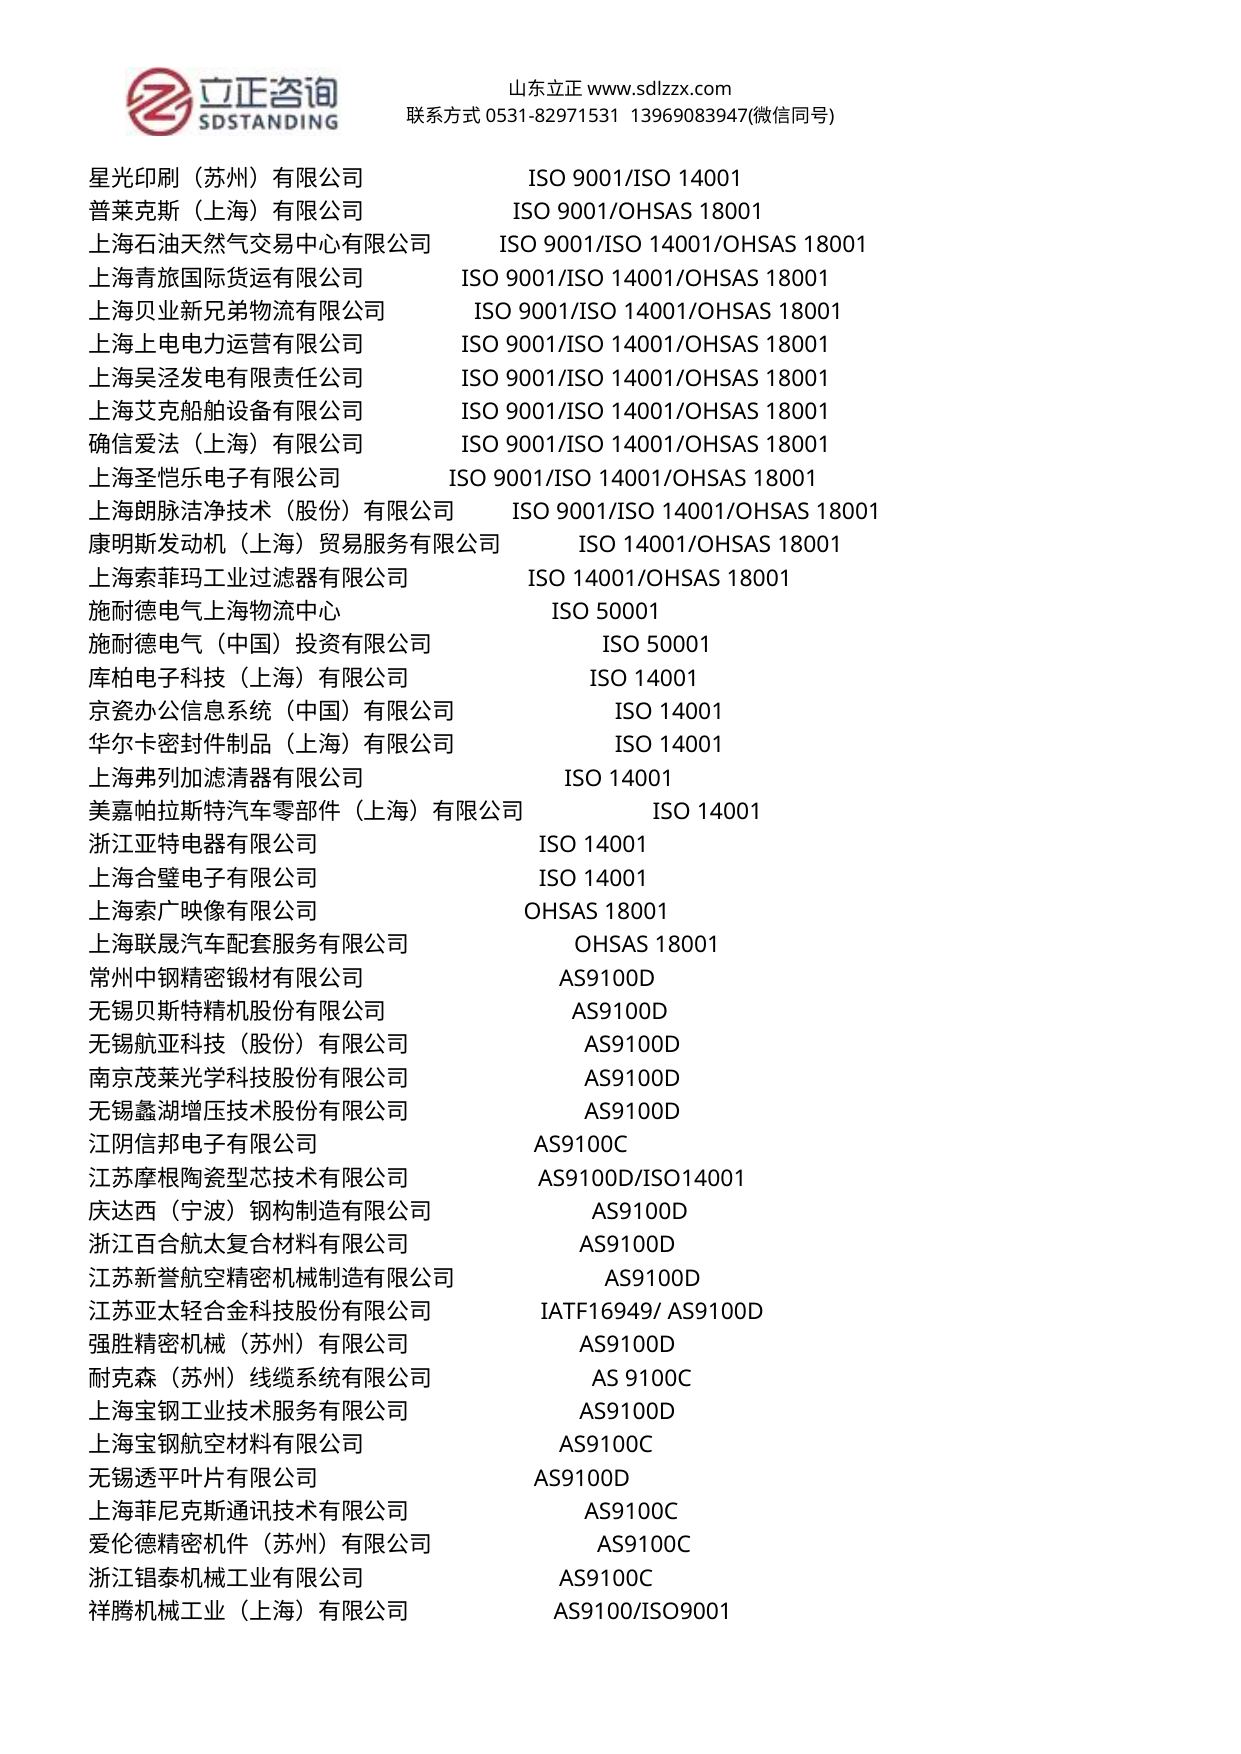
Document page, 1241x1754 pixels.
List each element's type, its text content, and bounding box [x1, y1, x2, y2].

text 上海联晟汽车配套服务有限公司 OHSAS 18001 [89, 926, 1152, 959]
text 上海上电电力运营有限公司 ISO 9001/ISO 14001/OHSAS 18001 [89, 326, 1152, 359]
text 江苏新誉航空精密机械制造有限公司 AS9100D [89, 1259, 1152, 1293]
text 上海石油天然气交易中心有限公司 ISO 9001/ISO 14001/OHSAS 18001 [89, 226, 1152, 259]
text 上海贝业新兄弟物流有限公司 ISO 9001/ISO 14001/OHSAS 18001 [89, 293, 1152, 326]
text 爱伦德精密机件（苏州）有限公司 AS9100C [89, 1526, 1152, 1559]
text 强胜精密机械（苏州）有限公司 AS9100D [89, 1326, 1152, 1359]
text 康明斯发动机（上海）贸易服务有限公司 ISO 14001/OHSAS 18001 [89, 526, 1152, 559]
text 上海弗列加滤清器有限公司 ISO 14001 [89, 759, 1152, 793]
text 施耐德电气上海物流中心 ISO 50001 [89, 593, 1152, 626]
text 美嘉帕拉斯特汽车零部件（上海）有限公司 ISO 14001 [89, 793, 1152, 826]
text 常州中钢精密锻材有限公司 AS9100D [89, 959, 1152, 993]
text 无锡透平叶片有限公司 AS9100D [89, 1459, 1152, 1493]
text 耐克森（苏州）线缆系统有限公司 AS 9100C [89, 1359, 1152, 1393]
text 上海吴泾发电有限责任公司 ISO 9001/ISO 14001/OHSAS 18001 [89, 359, 1152, 393]
text 上海艾克船舶设备有限公司 ISO 9001/ISO 14001/OHSAS 18001 [89, 393, 1152, 426]
text 浙江锠泰机械工业有限公司 AS9100C [89, 1559, 1152, 1593]
text 上海青旅国际货运有限公司 ISO 9001/ISO 14001/OHSAS 18001 [89, 259, 1152, 293]
text 上海朗脉洁净技术（股份）有限公司 ISO 9001/ISO 14001/OHSAS 18001 [89, 493, 1152, 526]
text 星光印刷（苏州）有限公司 ISO 9001/ISO 14001 [89, 159, 1152, 193]
text 上海圣恺乐电子有限公司 ISO 9001/ISO 14001/OHSAS 18001 [89, 459, 1152, 493]
text 上海索广映像有限公司 OHSAS 18001 [89, 893, 1152, 926]
text 江苏亚太轻合金科技股份有限公司 IATF16949/ AS9100D [89, 1293, 1152, 1326]
text 浙江亚特电器有限公司 ISO 14001 [89, 826, 1152, 859]
text 上海宝钢工业技术服务有限公司 AS9100D [89, 1393, 1152, 1426]
text 确信爱法（上海）有限公司 ISO 9001/ISO 14001/OHSAS 18001 [89, 426, 1152, 459]
text 上海合璧电子有限公司 ISO 14001 [89, 859, 1152, 893]
text 上海索菲玛工业过滤器有限公司 ISO 14001/OHSAS 18001 [89, 559, 1152, 593]
text 无锡蠡湖增压技术股份有限公司 AS9100D [89, 1093, 1152, 1126]
picture [125, 67, 341, 136]
text 普莱克斯（上海）有限公司 ISO 9001/OHSAS 18001 [89, 193, 1152, 226]
text 祥腾机械工业（上海）有限公司 AS9100/ISO9001 [89, 1593, 1152, 1626]
text 上海宝钢航空材料有限公司 AS9100C [89, 1426, 1152, 1459]
text 库柏电子科技（上海）有限公司 ISO 14001 [89, 659, 1152, 693]
text 江阴信邦电子有限公司 AS9100C [89, 1126, 1152, 1159]
text 南京茂莱光学科技股份有限公司 AS9100D [89, 1059, 1152, 1093]
text 施耐德电气（中国）投资有限公司 ISO 50001 [89, 626, 1152, 659]
text 庆达西（宁波）钢构制造有限公司 AS9100D [89, 1193, 1152, 1226]
text 浙江百合航太复合材料有限公司 AS9100D [89, 1226, 1152, 1259]
text 华尔卡密封件制品（上海）有限公司 ISO 14001 [89, 726, 1152, 759]
text 上海菲尼克斯通讯技术有限公司 AS9100C [89, 1493, 1152, 1526]
text 无锡贝斯特精机股份有限公司 AS9100D [89, 993, 1152, 1026]
text 江苏摩根陶瓷型芯技术有限公司 AS9100D/ISO14001 [89, 1159, 1152, 1193]
text 京瓷办公信息系统（中国）有限公司 ISO 14001 [89, 693, 1152, 726]
text 无锡航亚科技（股份）有限公司 AS9100D [89, 1026, 1152, 1059]
